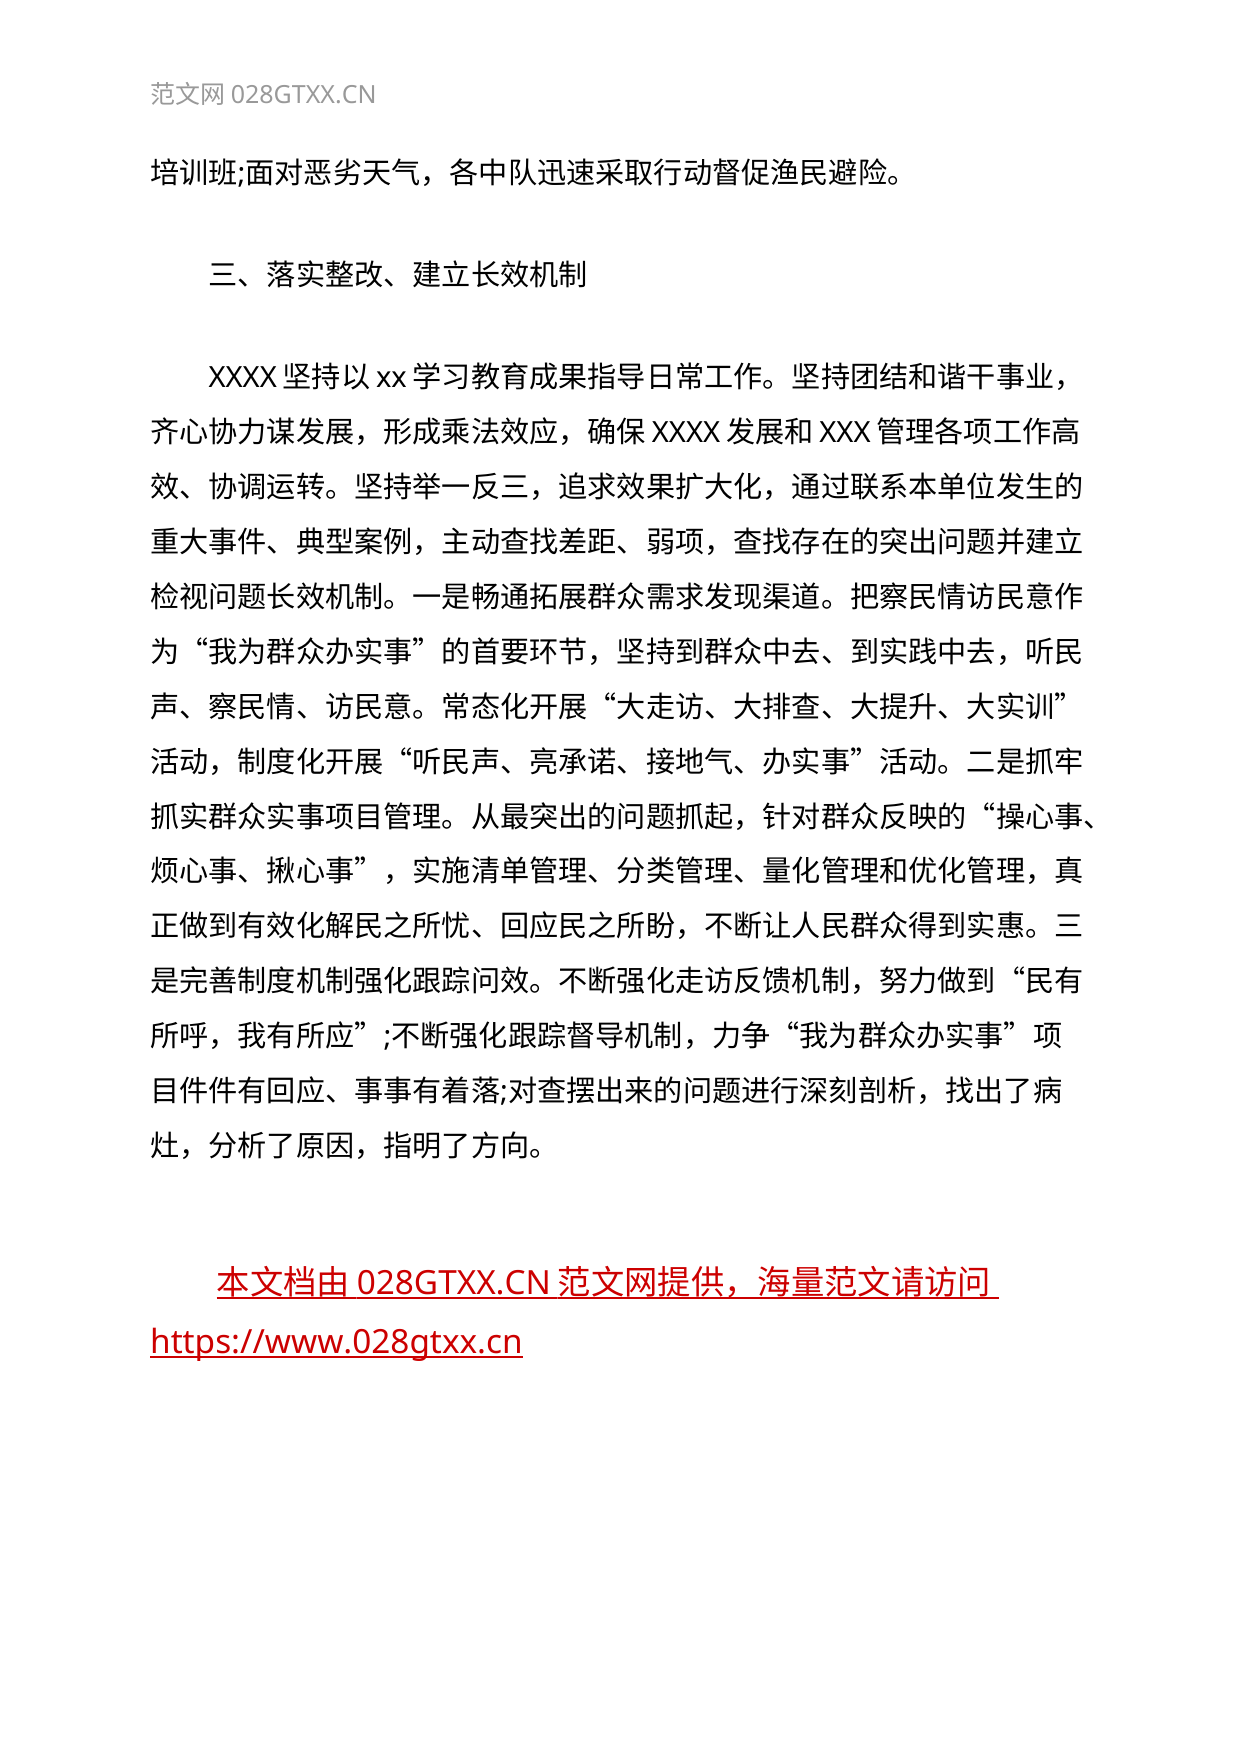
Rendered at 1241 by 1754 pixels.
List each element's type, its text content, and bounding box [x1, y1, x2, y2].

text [150, 150, 1090, 192]
text XXXX坚持以xx学习教育成果指导日常工作。坚持团结和谐干事业，齐心协力谋发展，形成乘法效应，确保XXXX发展和XXX管理各项工作高效、协调运转。坚持举一反三，追求效果扩大化，通过联系本单位发生的重大事件、典型案例，主动查找差距、弱项，查找存在的突出问题并建立检视问题长效机制。一是畅通拓展群众需求发现渠道。把察民情访民意作为“我为群众办实事”的首要环节，坚持到群众中去、到实践中去，听民声、察民情、访民意。常态化开展“大走访、大排查、大提升、大实训”活动，制度化开展“听民声、亮承诺、接地气、办实事”活动。二是抓牢抓实群众实事项目管理。从最突出的问题抓起，针对群众反映的“操心事、烦心事、揪心事”，实施清单管理、分类管理、量化管理和优化管理，真正做到有效化解民之所忧、回应民之所盼，不断让人民群众得到实惠。三是完善制度机制强化跟踪问效。不断强化走访反馈机制，努力做到“民有所呼，我有所应”;不断强化跟踪督导机制，力争“我为群众办实事”项目件件有回应、事事有着落;对查摆出来的问题进行深刻剖析，找出了病灶，分析了原因，指明了方向。 [150, 354, 1090, 1165]
text 本文档由028GTXX.CN范文网提供，海量范文请访问 https://www.028gtxx.cn [150, 1256, 1090, 1363]
text 三、落实整改、建立长效机制 [150, 252, 1090, 294]
